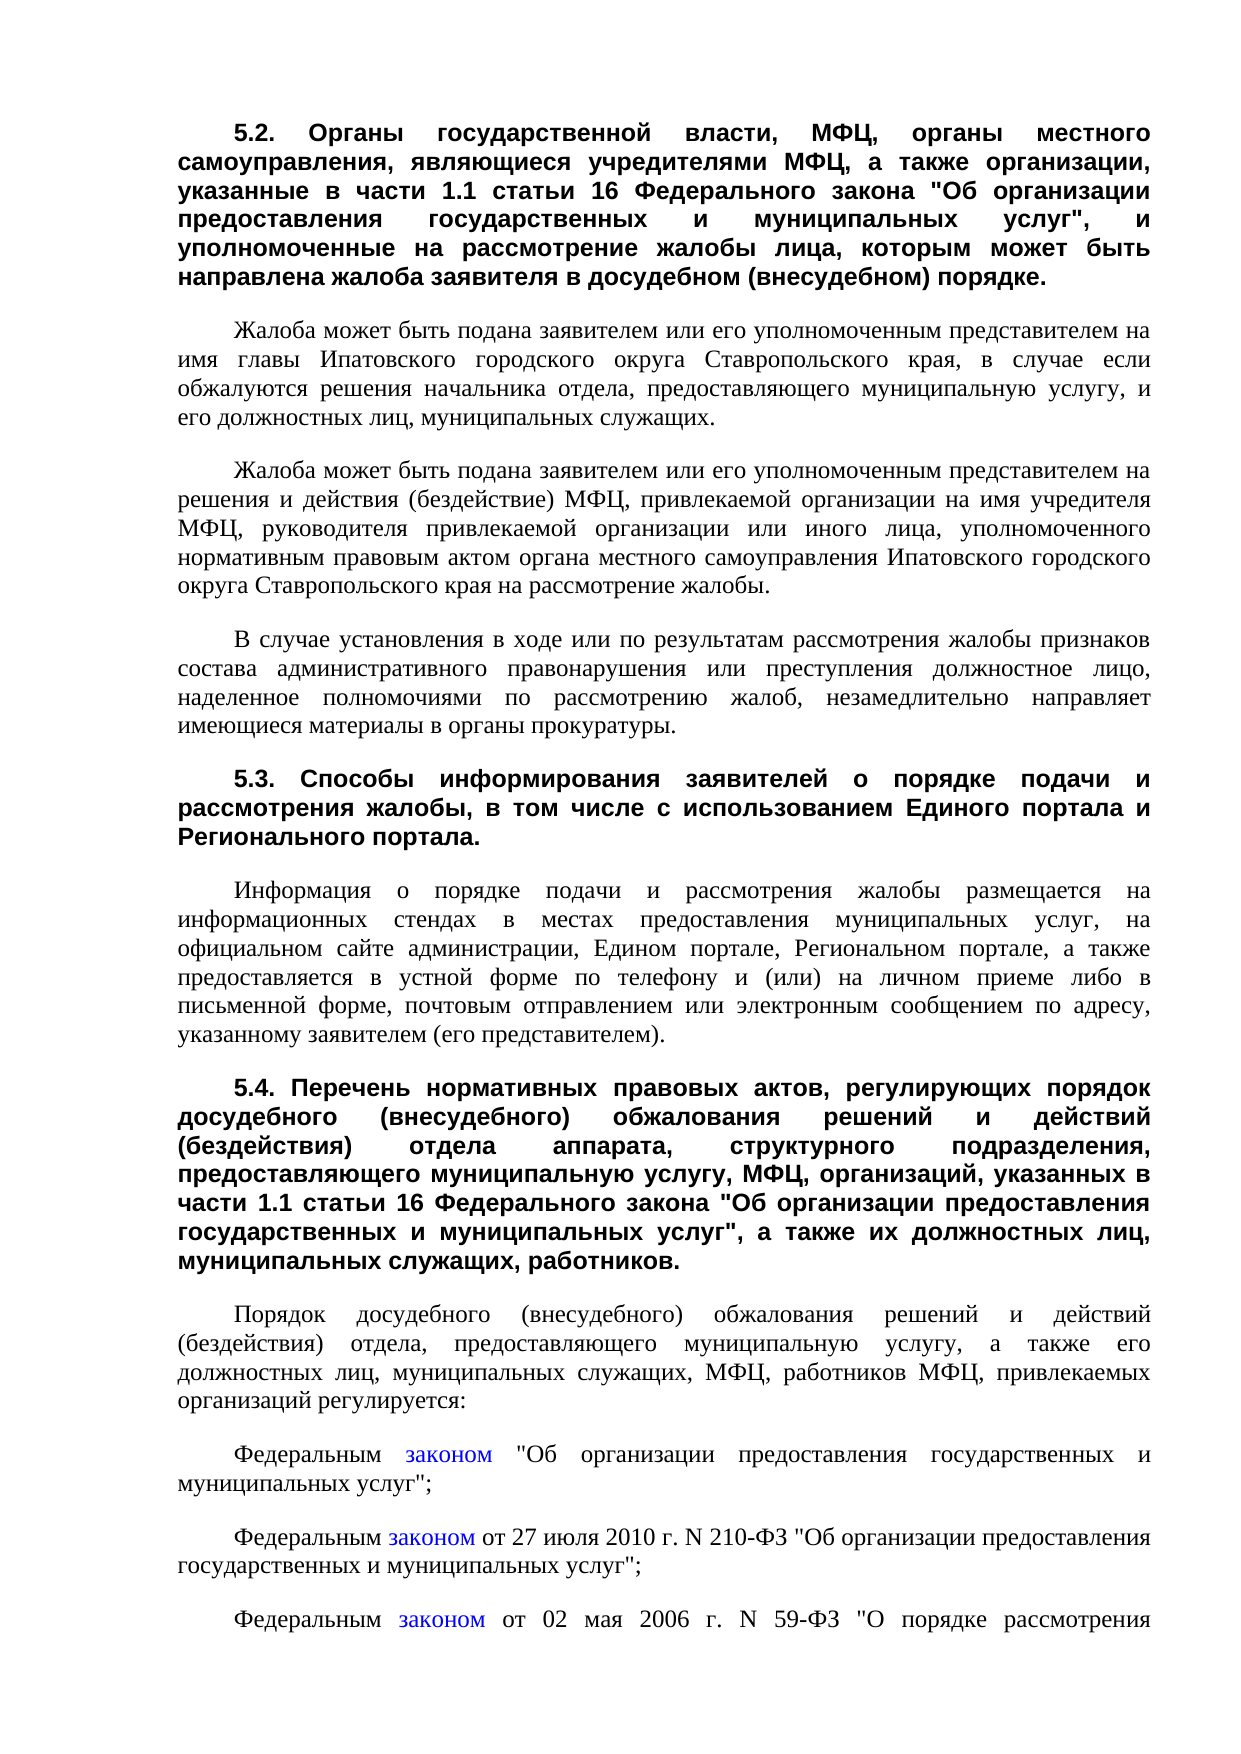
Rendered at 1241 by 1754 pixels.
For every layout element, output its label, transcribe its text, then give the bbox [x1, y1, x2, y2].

text Жалоба может быть подана заявителем или его уполномоченным представителем на решения и действия (бездействие) МФЦ, привлекаемой организации на имя учредителя МФЦ, руководителя привлекаемой организации или иного лица, уполномоченного нормативным правовым актом органа местного самоуправления Ипатовского городского округа Ставропольского края на рассмотрение жалобы. [177, 456, 1152, 599]
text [177, 1604, 1152, 1633]
text Федеральным законом от 27 июля 2010 г. N 210-ФЗ "Об организации предоставления государственных и муниципальных услуг"; [177, 1522, 1152, 1579]
title 5.4. Перечень нормативных правовых актов, регулирующих порядок досудебного (внесудебного) обжалования решений и действий (бездействия) отдела аппарата, структурного подразделения, предоставляющего муниципальную услугу, МФЦ, организаций, указанных в части 1.1 статьи 16 Федерального закона "Об организации предоставления государственных и муниципальных услуг", а также их должностных лиц, муниципальных служащих, работников. [177, 1073, 1152, 1274]
text Порядок досудебного (внесудебного) обжалования решений и действий (бездействия) отдела, предоставляющего муниципальную услугу, а также его должностных лиц, муниципальных служащих, МФЦ, работников МФЦ, привлекаемых организаций регулируется: [177, 1299, 1152, 1414]
text В случае установления в ходе или по результатам рассмотрения жалобы признаков состава административного правонарушения или преступления должностное лицо, наделенное полномочиями по рассмотрению жалоб, незамедлительно направляет имеющиеся материалы в органы прокуратуры. [177, 624, 1152, 739]
text Информация о порядке подачи и рассмотрения жалобы размещается на информационных стендах в местах предоставления муниципальных услуг, на официальном сайте администрации, Едином портале, Региональном портале, а также предоставляется в устной форме по телефону и (или) на личном приеме либо в письменной форме, почтовым отправлением или электронным сообщением по адресу, указанному заявителем (его представителем). [177, 876, 1152, 1048]
title 5.3. Способы информирования заявителей о порядке подачи и рассмотрения жалобы, в том числе с использованием Единого портала и Регионального портала. [177, 764, 1152, 851]
title 5.2. Органы государственной власти, МФЦ, органы местного самоуправления, являющиеся учредителями МФЦ, а также организации, указанные в части 1.1 статьи 16 Федерального закона "Об организации предоставления государственных и муниципальных услуг", и уполномоченные на рассмотрение жалобы лица, которым может быть направлена жалоба заявителя в досудебном (внесудебном) порядке. [177, 118, 1152, 291]
text Жалоба может быть подана заявителем или его уполномоченным представителем на имя главы Ипатовского городского округа Ставропольского края, в случае если обжалуются решения начальника отдела, предоставляющего муниципальную услугу, и его должностных лиц, муниципальных служащих. [177, 316, 1152, 431]
text Федеральным законом "Об организации предоставления государственных и муниципальных услуг"; [177, 1439, 1152, 1497]
